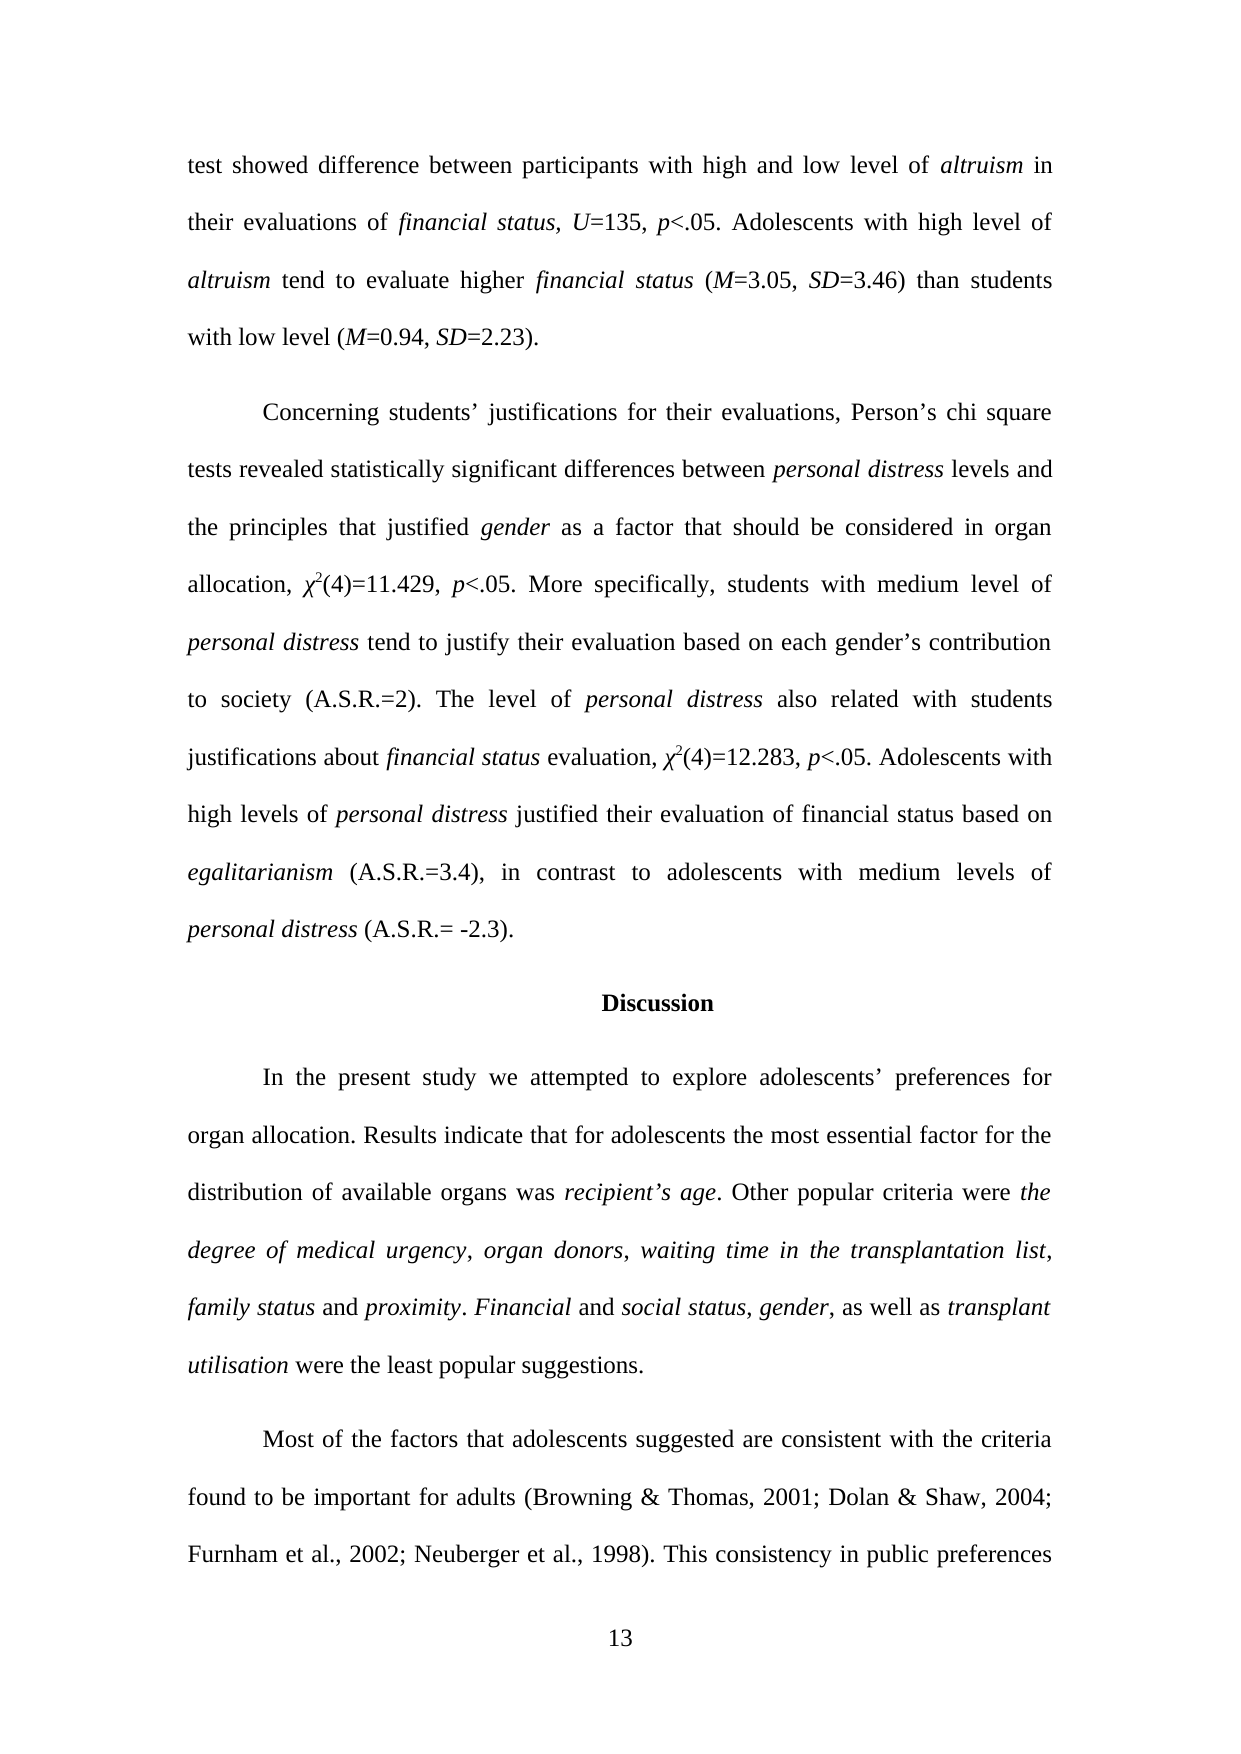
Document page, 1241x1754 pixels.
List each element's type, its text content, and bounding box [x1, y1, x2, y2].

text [187, 1424, 1053, 1568]
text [187, 150, 1053, 351]
text In the present study we attempted to explore adolescents’ preferences for organ allocation. Results indicate that for adolescents the most essential factor for the distribution of available organs was recipient’s age. Other popular criteria were the degree of medical urgency, organ donors, waiting time in the transplantation list, family status and proximity. Financial and social status, gender, as well as transplant utilisation were the least popular suggestions. [187, 1062, 1053, 1379]
text Concerning students’ justifications for their evaluations, Person’s chi square tests revealed statistically significant differences between personal distress levels and the principles that justified gender as a factor that should be considered in organ allocation, χ2(4)=11.429, p<.05. More specifically, students with medium level of personal distress tend to justify their evaluation based on each gender’s contribution to society (A.S.R.=2). The level of personal distress also related with students justifications about financial status evaluation, χ2(4)=12.283, p<.05. Adolescents with high levels of personal distress justified their evaluation of financial status based on egalitarianism (A.S.R.=3.4), in contrast to adolescents with medium levels of personal distress (A.S.R.= -2.3). [187, 397, 1053, 943]
text Discussion [187, 988, 1053, 1017]
